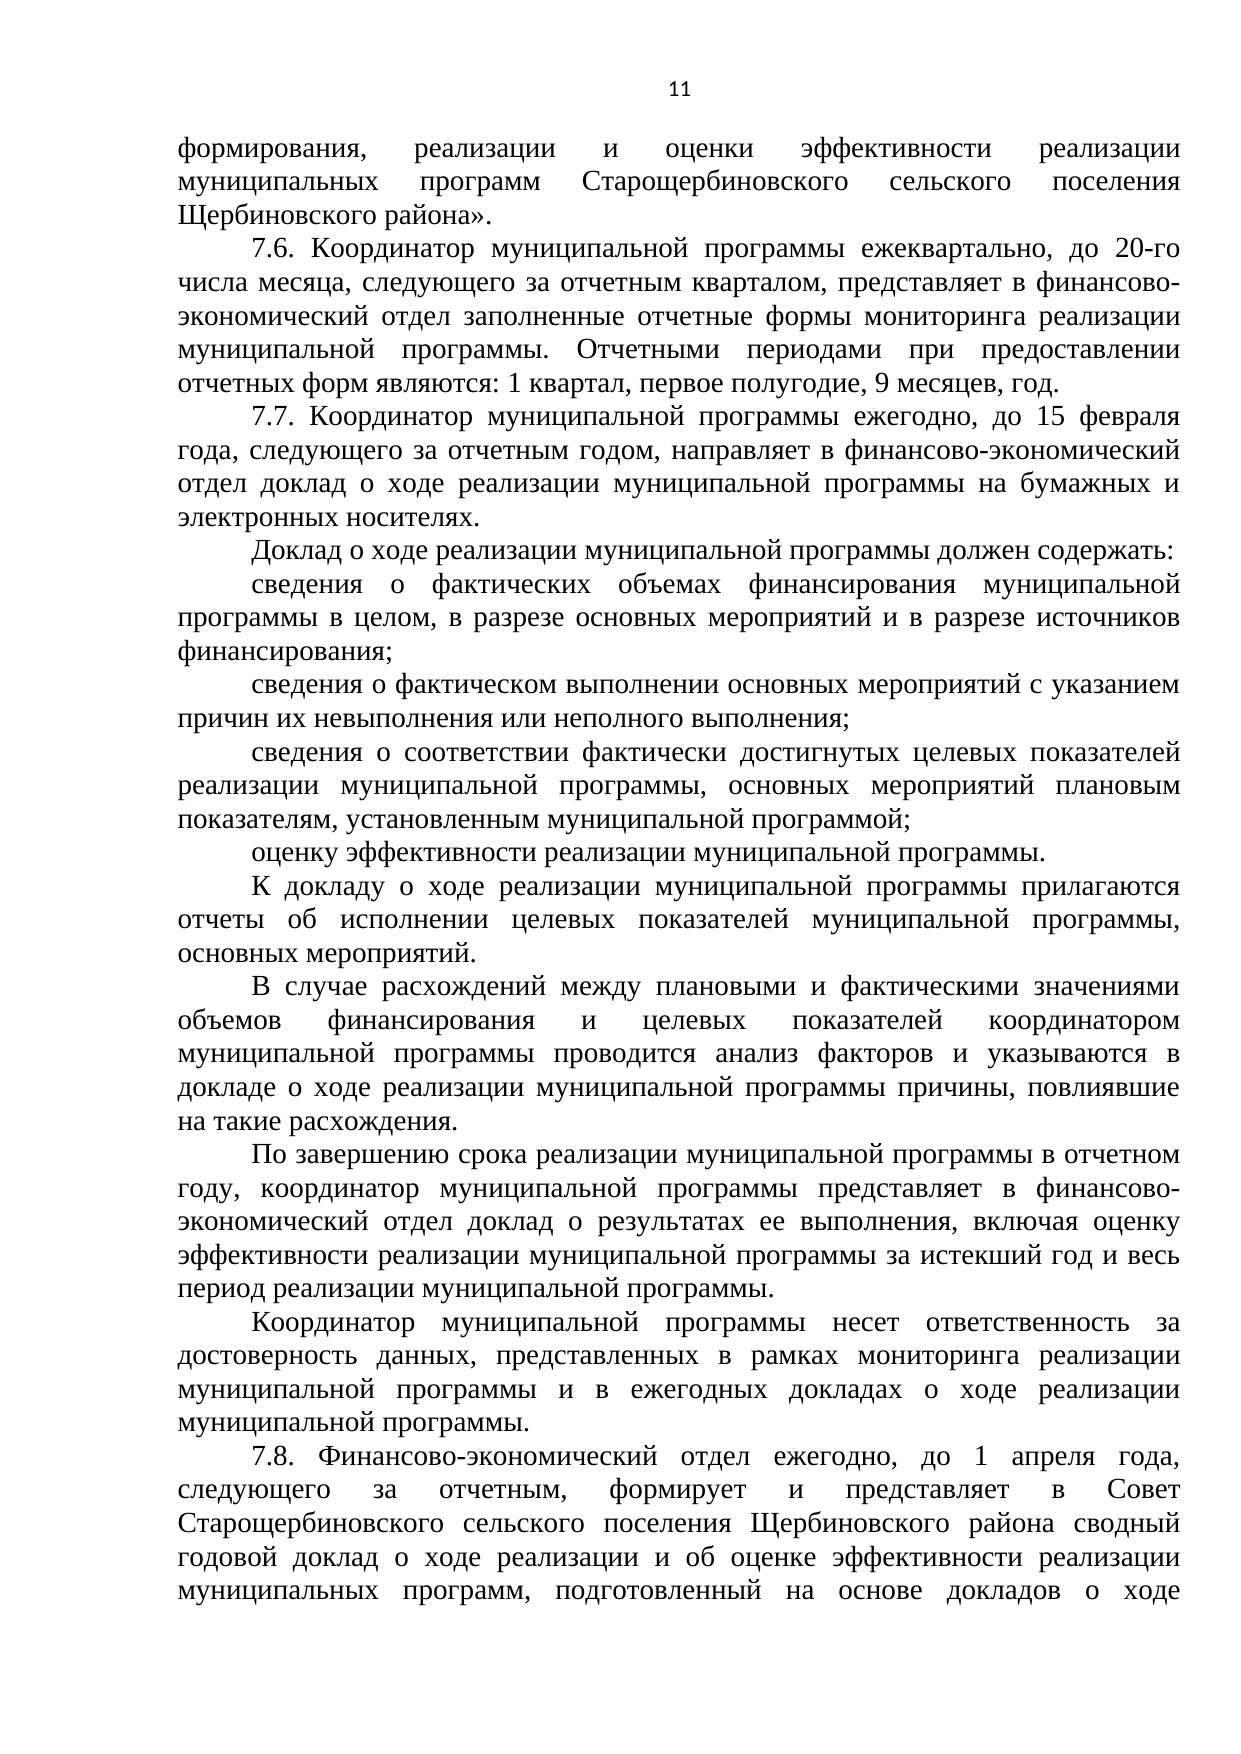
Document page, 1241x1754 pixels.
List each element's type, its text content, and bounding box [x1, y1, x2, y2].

text По завершению срока реализации муниципальной программы в отчетном году, координатор муниципальной программы представляет в финансово-экономический отдел доклад о результатах ее выполнения, включая оценку эффективности реализации муниципальной программы за истекший год и весь период реализации муниципальной программы. [177, 1136, 1181, 1304]
text Доклад о ходе реализации муниципальной программы должен содержать: [177, 532, 1181, 566]
text сведения о фактическом выполнении основных мероприятий с указанием причин их невыполнения или неполного выполнения; [177, 667, 1181, 734]
text 7.7. Координатор муниципальной программы ежегодно, до 15 февраля года, следующего за отчетным годом, направляет в финансово-экономический отдел доклад о ходе реализации муниципальной программы на бумажных и электронных носителях. [177, 398, 1181, 532]
text 7.6. Координатор муниципальной программы ежеквартально, до 20-го числа месяца, следующего за отчетным кварталом, представляет в финансово-экономический отдел заполненные отчетные формы мониторинга реализации муниципальной программы. Отчетными периодами при предоставлении отчетных форм являются: 1 квартал, первое полугодие, 9 месяцев, год. [177, 231, 1181, 398]
text В случае расхождений между плановыми и фактическими значениями объемов финансирования и целевых показателей координатором муниципальной программы проводится анализ факторов и указываются в докладе о ходе реализации муниципальной программы причины, повлиявшие на такие расхождения. [177, 968, 1181, 1136]
text сведения о фактических объемах финансирования муниципальной программы в целом, в разрезе основных мероприятий и в разрезе источников финансирования; [177, 566, 1181, 667]
text сведения о соответствии фактически достигнутых целевых показателей реализации муниципальной программы, основных мероприятий плановым показателям, установленным муниципальной программой; [177, 734, 1181, 834]
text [177, 1438, 1181, 1606]
text Координатор муниципальной программы несет ответственность за достоверность данных, представленных в рамках мониторинга реализации муниципальной программы и в ежегодных докладах о ходе реализации муниципальной программы. [177, 1304, 1181, 1438]
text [177, 130, 1181, 231]
text оценку эффективности реализации муниципальной программы. [177, 834, 1181, 868]
text К докладу о ходе реализации муниципальной программы прилагаются отчеты об исполнении целевых показателей муниципальной программы, основных мероприятий. [177, 868, 1181, 968]
